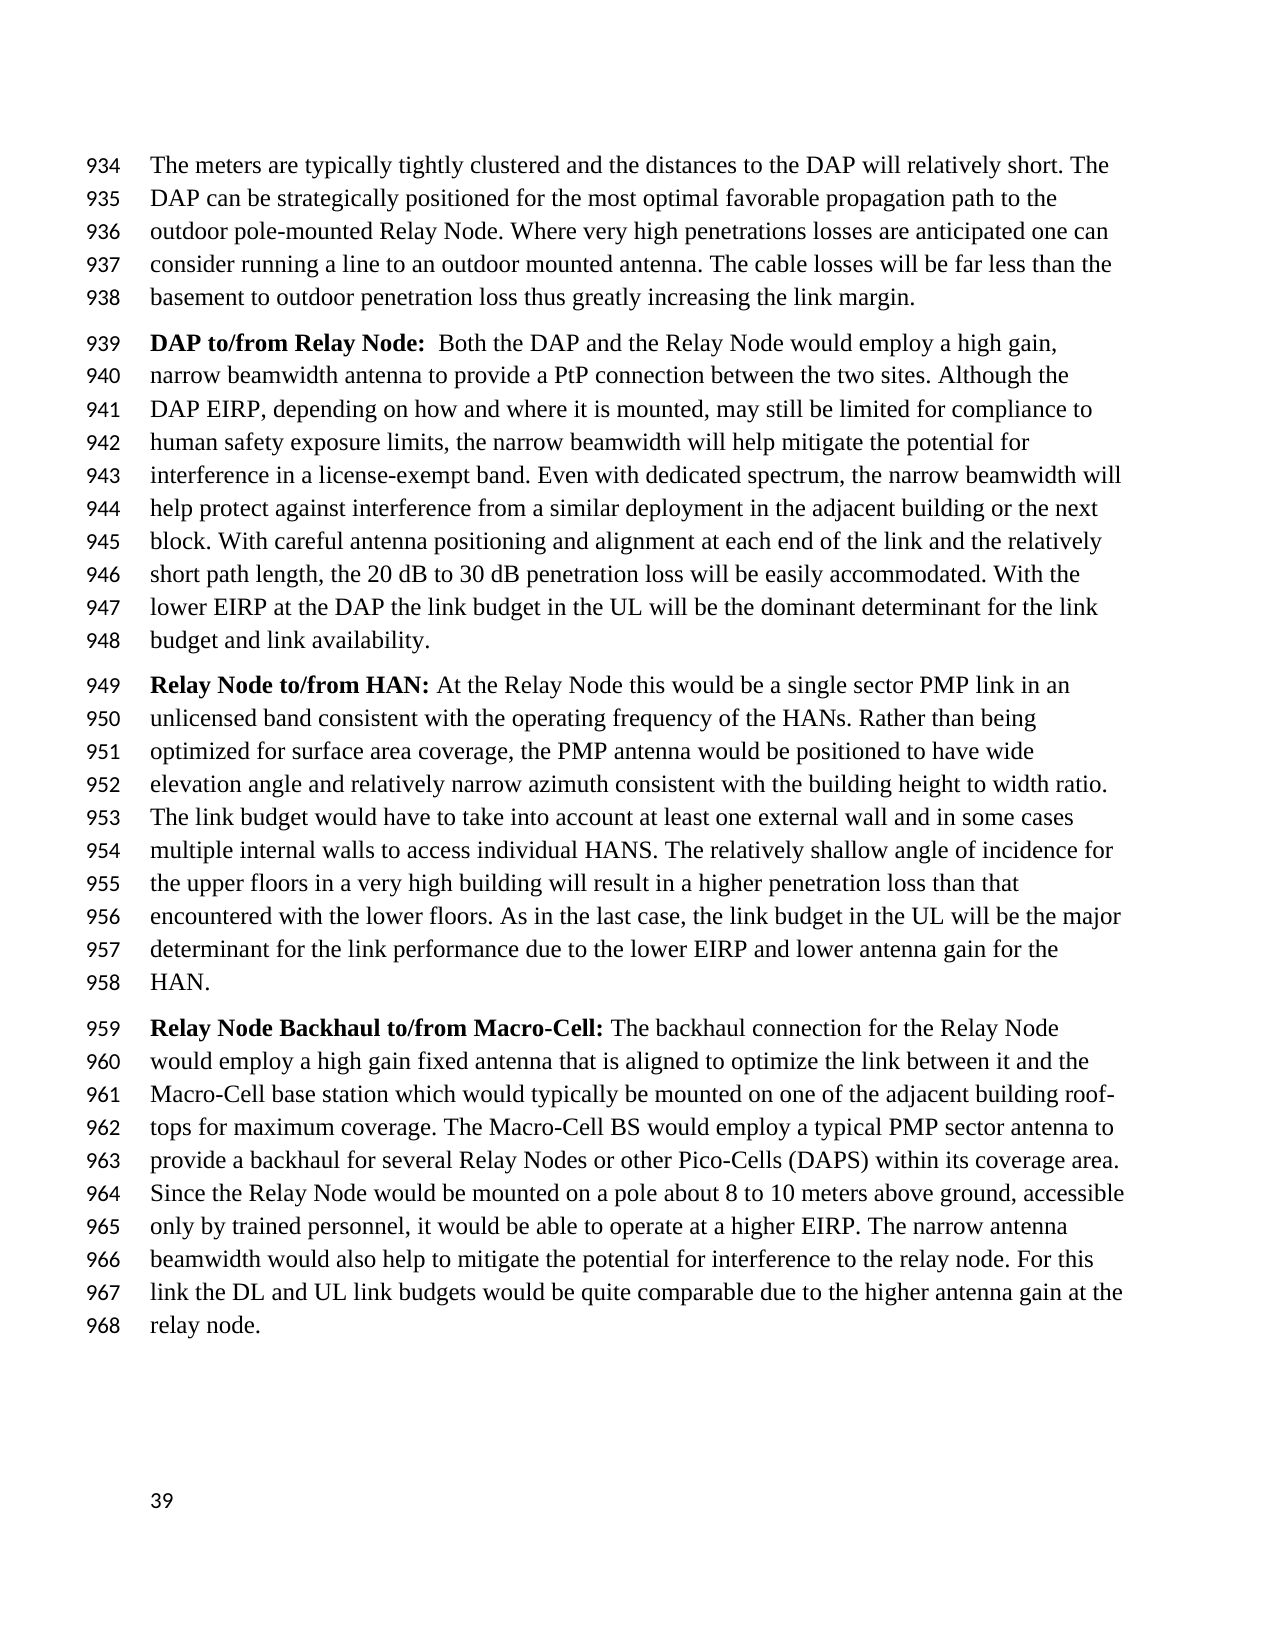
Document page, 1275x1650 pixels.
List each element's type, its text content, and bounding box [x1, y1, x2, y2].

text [150, 150, 1125, 311]
text DAP to/from Relay Node: Both the DAP and the Relay Node would employ a high gain, narrow beamwidth antenna to provide a PtP connection between the two sites. Although the DAP EIRP, depending on how and where it is mounted, may still be limited for compliance to human safety exposure limits, the narrow beamwidth will help mitigate the potential for interference in a license-exempt band. Even with dedicated spectrum, the narrow beamwidth will help protect against interference from a similar deployment in the adjacent building or the next block. With careful antenna positioning and alignment at each end of the link and the relatively short path length, the 20 dB to 30 dB penetration loss will be easily accommodated. With the lower EIRP at the DAP the link budget in the UL will be the dominant determinant for the link budget and link availability. [150, 328, 1125, 653]
text Relay Node to/from HAN: At the Relay Node this would be a single sector PMP link in an unlicensed band consistent with the operating frequency of the HANs. Rather than being optimized for surface area coverage, the PMP antenna would be positioned to have wide elevation angle and relatively narrow azimuth consistent with the building height to width ratio. The link budget would have to take into account at least one external wall and in some cases multiple internal walls to access individual HANS. The relatively shallow angle of incidence for the upper floors in a very high building will result in a higher penetration loss than that encountered with the lower floors. As in the last case, the link budget in the UL will be the major determinant for the link performance due to the lower EIRP and lower antenna gain for the HAN. [150, 670, 1125, 996]
text Relay Node Backhaul to/from Macro-Cell: The backhaul connection for the Relay Node would employ a high gain fixed antenna that is aligned to optimize the link between it and the Macro-Cell base station which would typically be mounted on one of the adjacent building roof-tops for maximum coverage. The Macro-Cell BS would employ a typical PMP sector antenna to provide a backhaul for several Relay Nodes or other Pico-Cells (DAPS) within its coverage area. Since the Relay Node would be mounted on a pole about 8 to 10 meters above ground, accessible only by trained personnel, it would be able to operate at a higher EIRP. The narrow antenna beamwidth would also help to mitigate the potential for interference to the relay node. For this link the DL and UL link budgets would be quite comparable due to the higher antenna gain at the relay node. [150, 1013, 1125, 1339]
